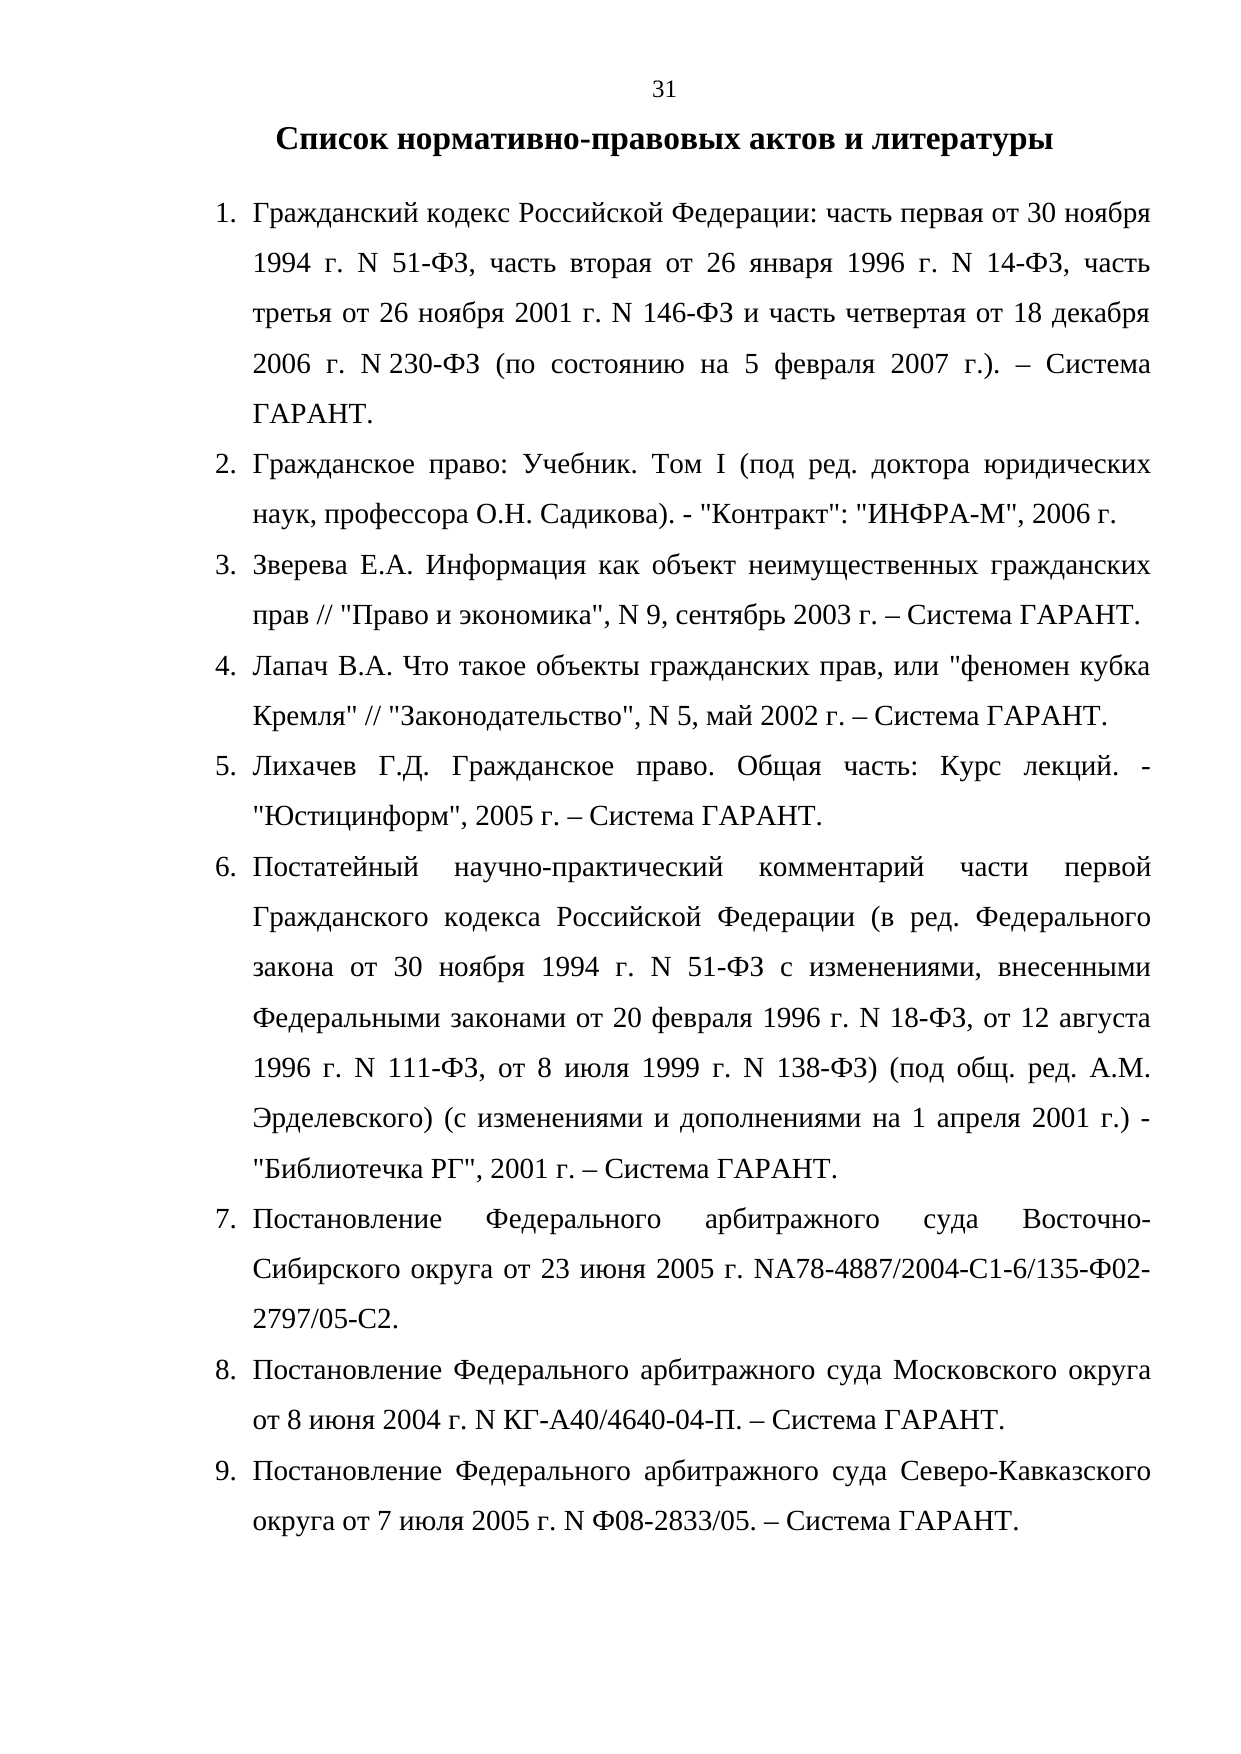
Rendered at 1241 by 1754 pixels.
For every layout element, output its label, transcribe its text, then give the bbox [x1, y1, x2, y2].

list Лапач В.А. Что такое объекты гражданских прав, или "феномен кубка Кремля" // "Законодательство", N 5, май . – Система ГАРАНТ. [215, 648, 1152, 731]
list Зверева Е.А. Информация как объект неимущественных гражданских прав // "Право и экономика", N 9, сентябрь . – Система ГАРАНТ. [215, 547, 1152, 631]
list Постановление Федерального арбитражного суда Московского округа от 8 июня . N КГ-А40/4640-04-П. – Система ГАРАНТ. [215, 1352, 1152, 1436]
list Гражданский кодекс Российской Федерации: часть первая от 30 ноября . N 51-ФЗ, часть вторая от 26 января . N 14-ФЗ, часть третья от 26 ноября . N 146-ФЗ и часть четвертая от 18 декабря . N 230-ФЗ (по состоянию на 5 февраля .). – Система ГАРАНТ. [215, 195, 1152, 429]
list Постатейный научно-практический комментарий части первой Гражданского кодекса Российской Федерации (в ред. Федерального закона от 30 ноября . N 51-ФЗ с изменениями, внесенными Федеральными законами от 20 февраля . N 18-ФЗ, от 12 августа . N 111-ФЗ, от 8 июля . N 138-ФЗ) (под общ. ред. А.М. Эрделевского) (с изменениями и дополнениями на 1 апреля .) - "Библиотечка РГ", . – Система ГАРАНТ. [215, 849, 1152, 1184]
text Список нормативно-правовых актов и литературы [177, 118, 1152, 156]
list Лихачев Г.Д. Гражданское право. Общая часть: Курс лекций. - "Юстицинформ", . – Система ГАРАНТ. [215, 748, 1152, 832]
list Постановление Федерального арбитражного суда Северо-Кавказского округа от 7 июля . N Ф08-2833/05. – Система ГАРАНТ. [215, 1453, 1152, 1536]
list Постановление Федерального арбитражного суда Восточно-Сибирского округа от 23 июня . NА78-4887/2004-С1-6/135-Ф02-2797/05-С2. [215, 1201, 1152, 1335]
list Гражданское право: Учебник. Том I (под ред. доктора юридических наук, профессора О.Н. Садикова). - "Контракт": "ИНФРА-М", . [215, 446, 1152, 530]
